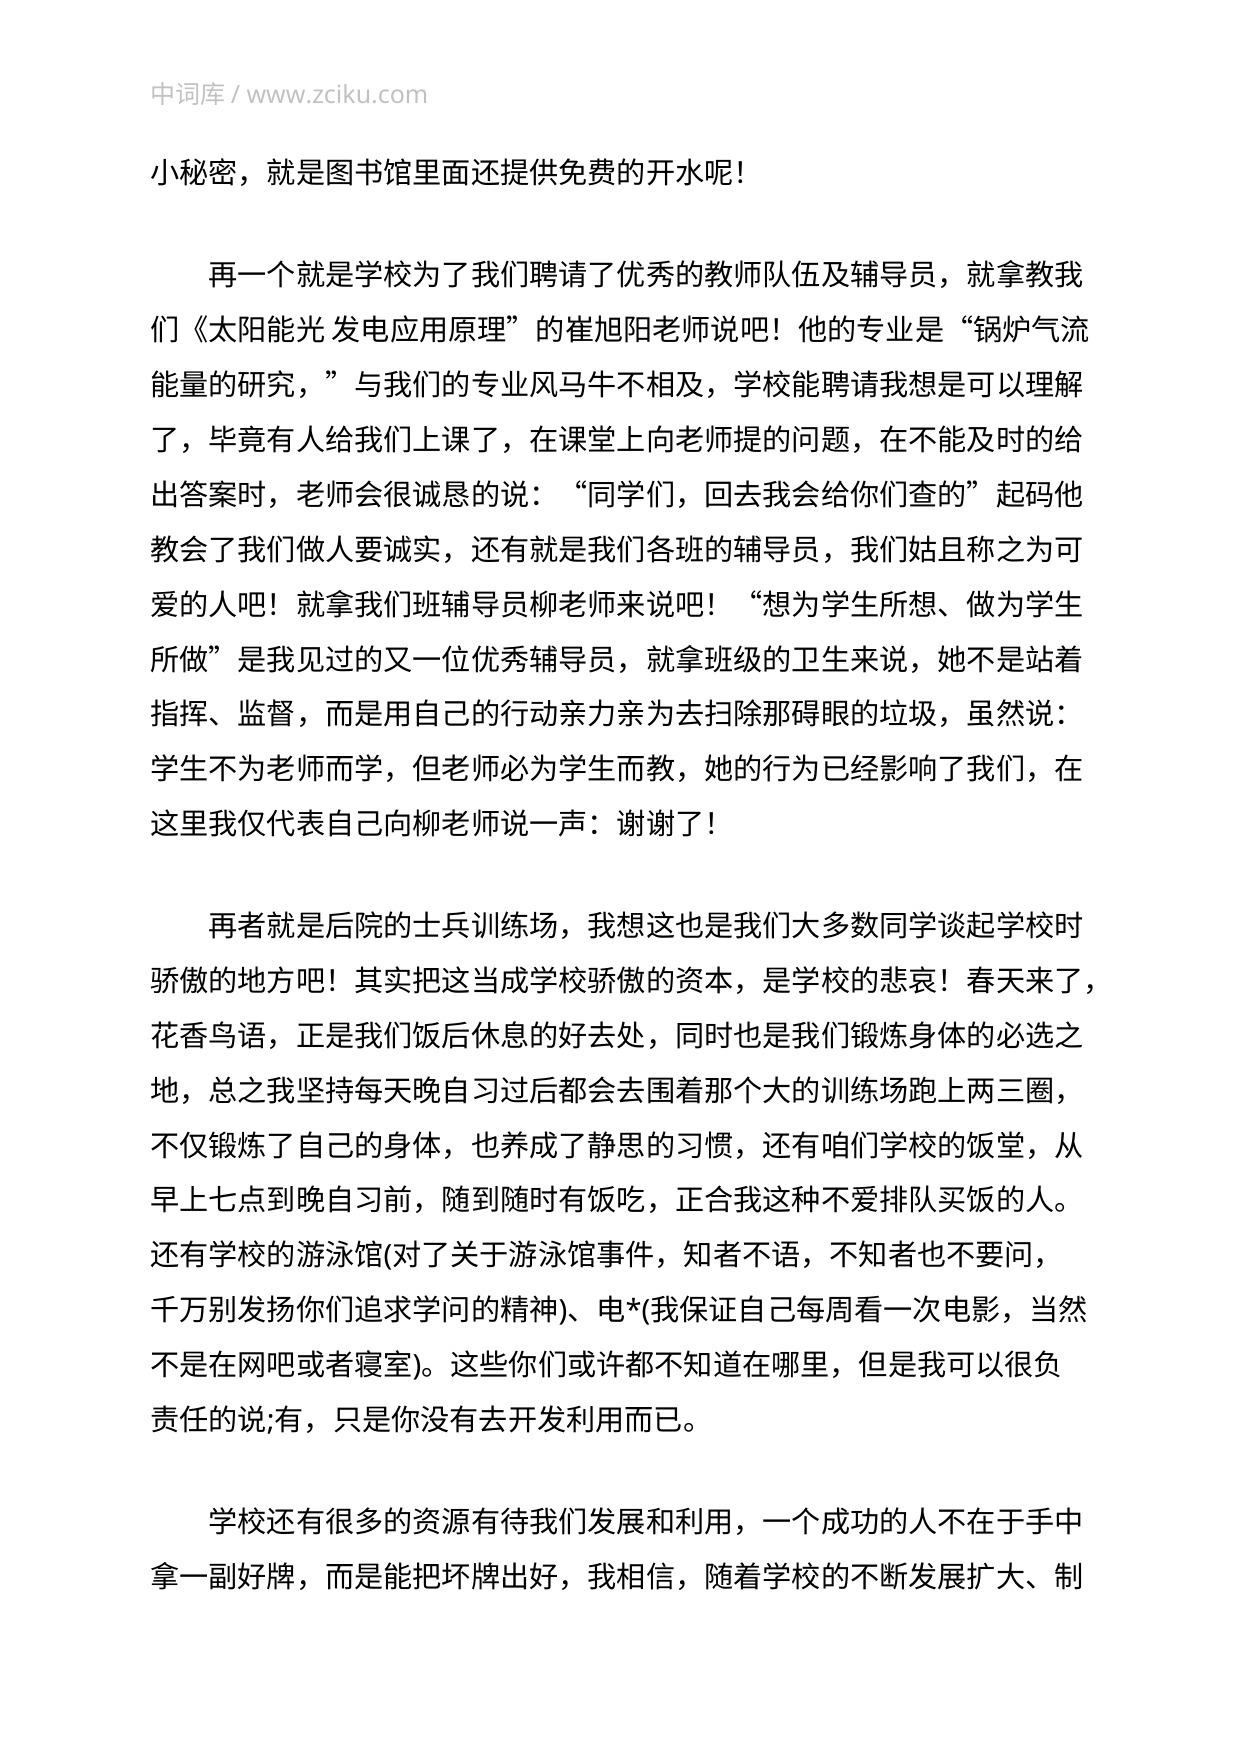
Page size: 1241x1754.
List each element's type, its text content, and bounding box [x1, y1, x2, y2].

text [150, 1499, 1090, 1596]
text 再者就是后院的士兵训练场，我想这也是我们大多数同学谈起学校时骄傲的地方吧！其实把这当成学校骄傲的资本，是学校的悲哀！春天来了，花香鸟语，正是我们饭后休息的好去处，同时也是我们锻炼身体的必选之地，总之我坚持每天晚自习过后都会去围着那个大的训练场跑上两三圈，不仅锻炼了自己的身体，也养成了静思的习惯，还有咱们学校的饭堂，从早上七点到晚自习前，随到随时有饭吃，正合我这种不爱排队买饭的人。还有学校的游泳馆(对了关于游泳馆事件，知者不语，不知者也不要问，千万别发扬你们追求学问的精神)、电*(我保证自己每周看一次电影，当然不是在网吧或者寝室)。这些你们或许都不知道在哪里，但是我可以很负责任的说;有，只是你没有去开发利用而已。 [150, 902, 1090, 1439]
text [150, 150, 1090, 192]
text 再一个就是学校为了我们聘请了优秀的教师队伍及辅导员，就拿教我们《太阳能光 发电应用原理”的崔旭阳老师说吧！他的专业是“锅炉气流能量的研究，”与我们的专业风马牛不相及，学校能聘请我想是可以理解了，毕竟有人给我们上课了，在课堂上向老师提的问题，在不能及时的给出答案时，老师会很诚恳的说：“同学们，回去我会给你们查的”起码他教会了我们做人要诚实，还有就是我们各班的辅导员，我们姑且称之为可爱的人吧！就拿我们班辅导员柳老师来说吧！“想为学生所想、做为学生所做”是我见过的又一位优秀辅导员，就拿班级的卫生来说，她不是站着指挥、监督，而是用自己的行动亲力亲为去扫除那碍眼的垃圾，虽然说：学生不为老师而学，但老师必为学生而教，她的行为已经影响了我们，在这里我仅代表自己向柳老师说一声：谢谢了！ [150, 252, 1090, 843]
